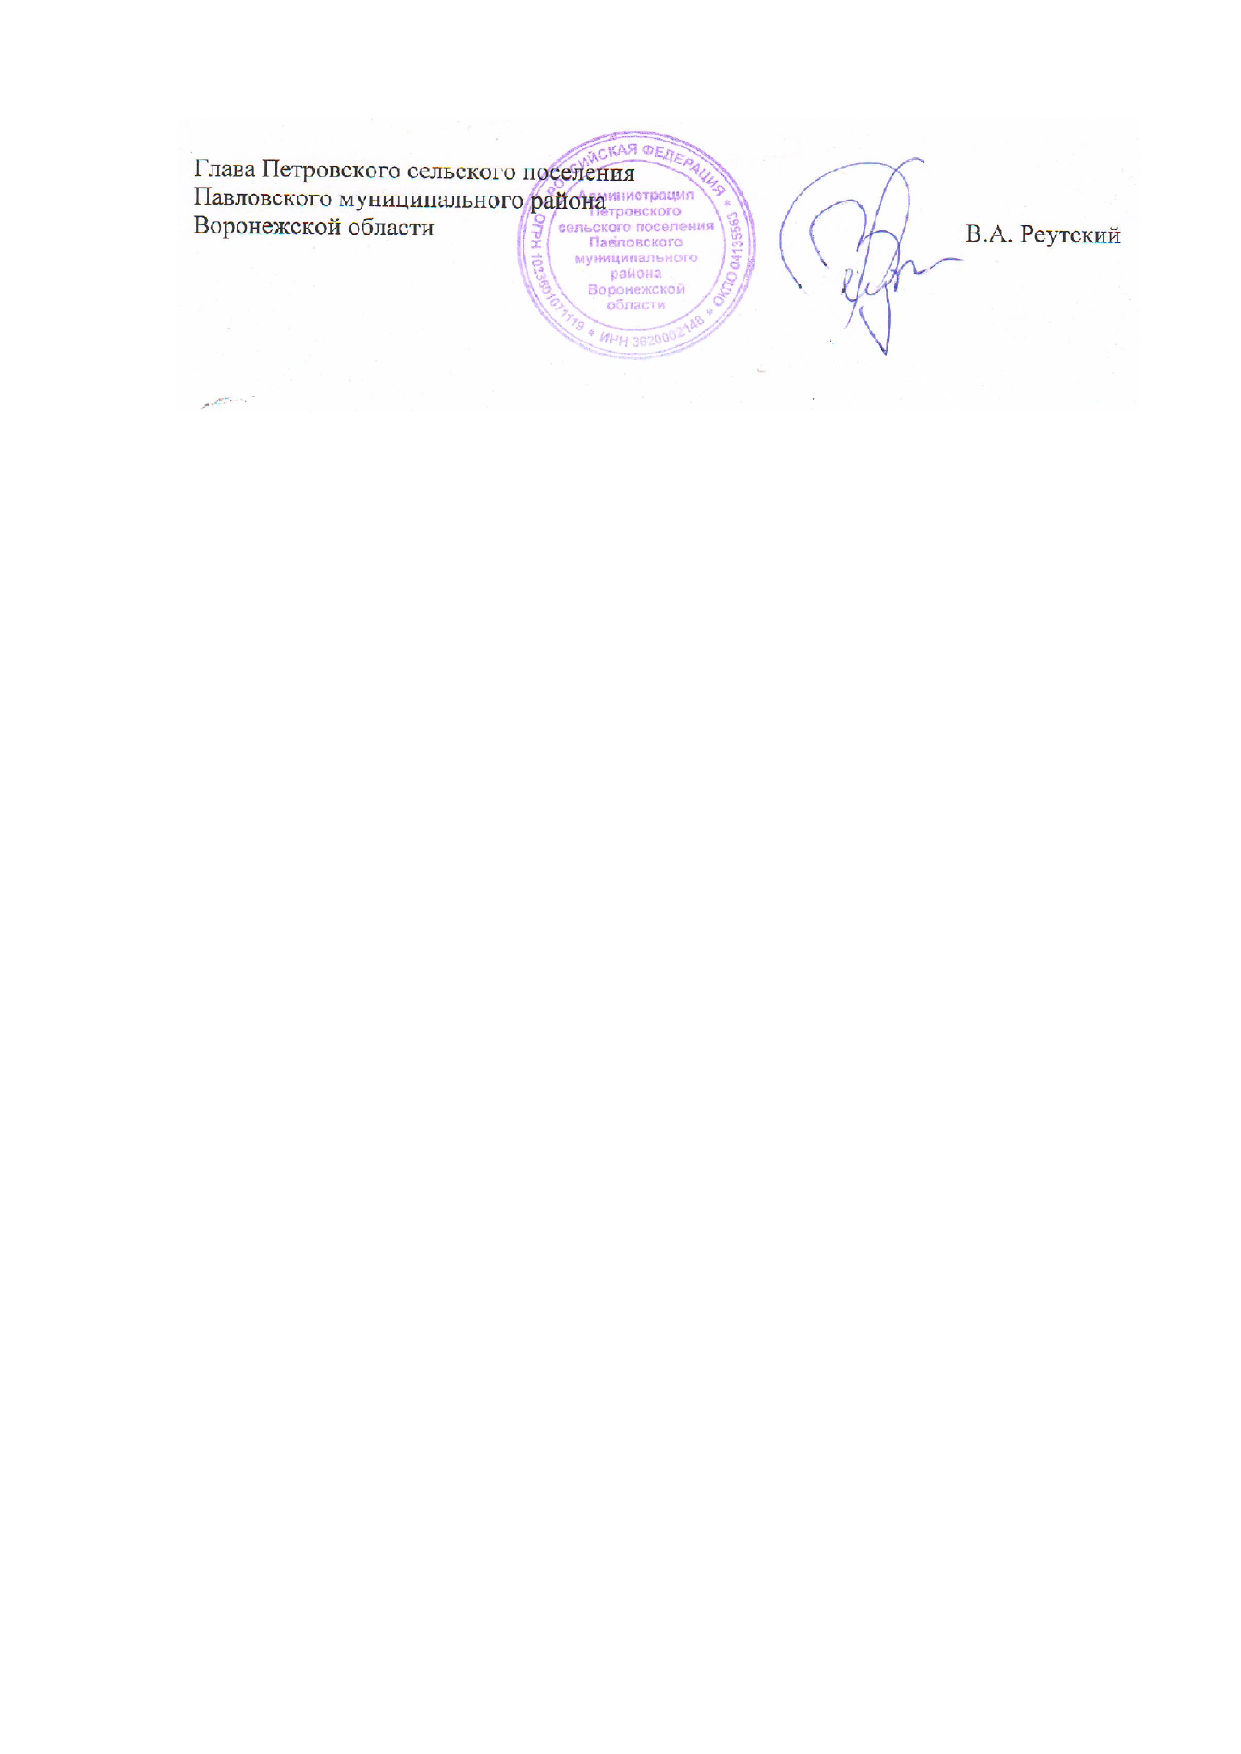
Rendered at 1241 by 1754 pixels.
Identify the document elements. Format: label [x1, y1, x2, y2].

picture [177, 118, 1142, 412]
